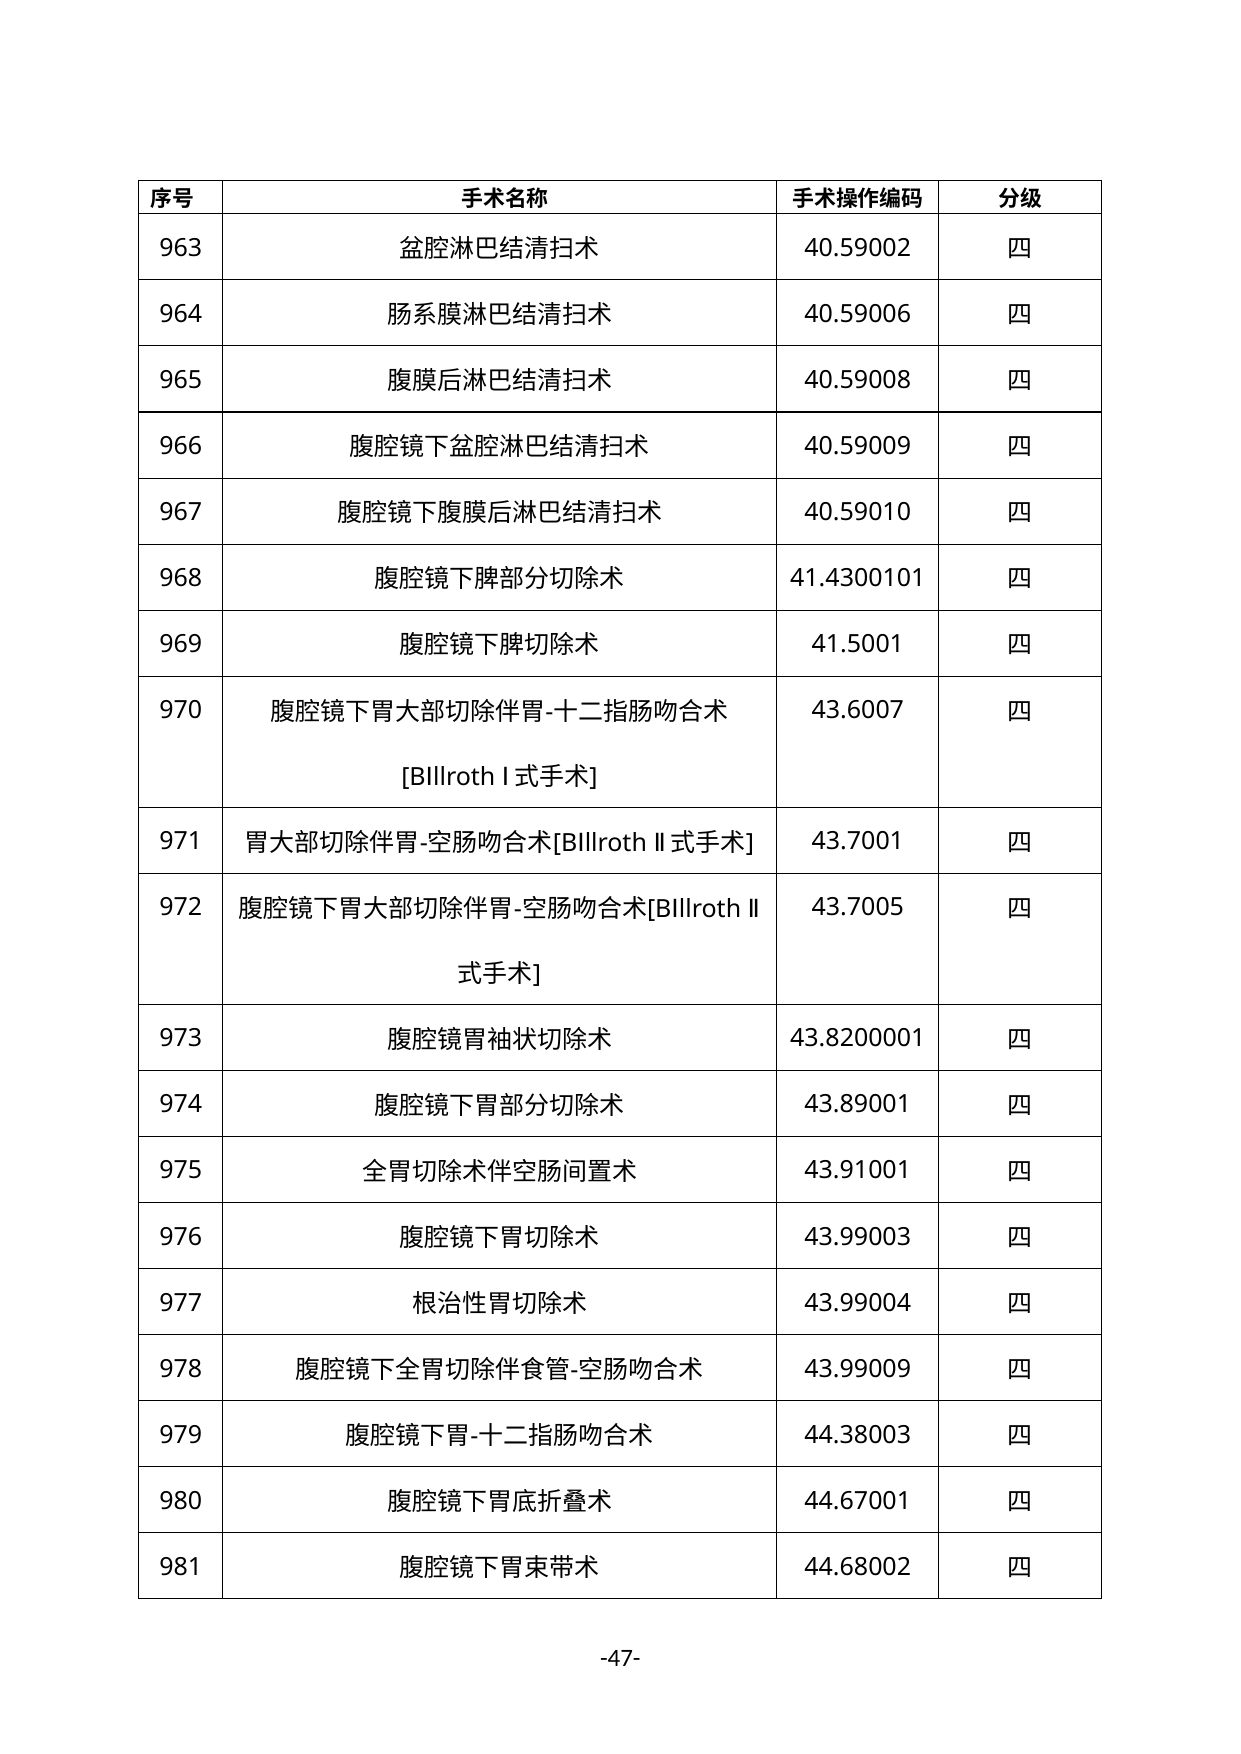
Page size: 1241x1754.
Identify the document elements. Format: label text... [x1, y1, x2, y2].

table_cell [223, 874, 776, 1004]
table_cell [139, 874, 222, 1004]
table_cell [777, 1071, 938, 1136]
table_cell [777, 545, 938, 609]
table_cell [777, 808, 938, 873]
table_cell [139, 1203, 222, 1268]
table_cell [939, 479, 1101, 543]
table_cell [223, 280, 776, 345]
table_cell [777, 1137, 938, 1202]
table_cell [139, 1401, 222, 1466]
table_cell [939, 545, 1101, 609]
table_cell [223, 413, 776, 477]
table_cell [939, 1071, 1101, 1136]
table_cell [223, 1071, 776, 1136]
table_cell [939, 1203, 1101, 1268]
table_header 序号 [139, 181, 222, 213]
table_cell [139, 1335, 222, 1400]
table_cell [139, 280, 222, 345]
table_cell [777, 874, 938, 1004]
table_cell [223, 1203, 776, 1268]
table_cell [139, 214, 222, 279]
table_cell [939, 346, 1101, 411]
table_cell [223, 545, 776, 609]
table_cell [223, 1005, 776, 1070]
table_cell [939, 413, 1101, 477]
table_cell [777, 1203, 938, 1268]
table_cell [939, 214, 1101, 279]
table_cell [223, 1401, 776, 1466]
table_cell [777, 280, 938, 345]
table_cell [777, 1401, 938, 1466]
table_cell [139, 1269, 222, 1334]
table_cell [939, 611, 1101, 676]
table_header 分级 [939, 181, 1101, 213]
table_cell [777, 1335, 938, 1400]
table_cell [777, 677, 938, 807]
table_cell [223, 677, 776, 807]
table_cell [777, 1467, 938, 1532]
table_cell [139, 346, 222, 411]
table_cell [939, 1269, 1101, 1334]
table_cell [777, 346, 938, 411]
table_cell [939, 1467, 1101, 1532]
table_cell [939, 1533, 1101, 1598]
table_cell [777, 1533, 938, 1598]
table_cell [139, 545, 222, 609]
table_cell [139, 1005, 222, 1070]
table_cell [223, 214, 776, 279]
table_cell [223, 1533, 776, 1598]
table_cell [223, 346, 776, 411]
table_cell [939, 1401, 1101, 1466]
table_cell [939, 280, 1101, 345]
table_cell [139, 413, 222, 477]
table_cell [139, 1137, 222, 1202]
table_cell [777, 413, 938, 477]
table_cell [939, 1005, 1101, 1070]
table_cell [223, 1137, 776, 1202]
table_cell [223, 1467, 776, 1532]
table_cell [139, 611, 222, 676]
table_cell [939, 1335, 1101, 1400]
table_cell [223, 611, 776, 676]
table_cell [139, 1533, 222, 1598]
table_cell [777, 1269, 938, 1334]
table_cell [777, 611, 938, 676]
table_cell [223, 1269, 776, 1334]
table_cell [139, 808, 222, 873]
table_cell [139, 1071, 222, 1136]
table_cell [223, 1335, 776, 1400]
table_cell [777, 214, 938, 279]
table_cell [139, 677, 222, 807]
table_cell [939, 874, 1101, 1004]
table_header 手术操作编码 [777, 181, 938, 213]
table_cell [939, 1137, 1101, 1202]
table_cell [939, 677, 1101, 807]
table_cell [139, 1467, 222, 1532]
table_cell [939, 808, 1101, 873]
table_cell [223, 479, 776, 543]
table_header 手术名称 [223, 181, 776, 213]
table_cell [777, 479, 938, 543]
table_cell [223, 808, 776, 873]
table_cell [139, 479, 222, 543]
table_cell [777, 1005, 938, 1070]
